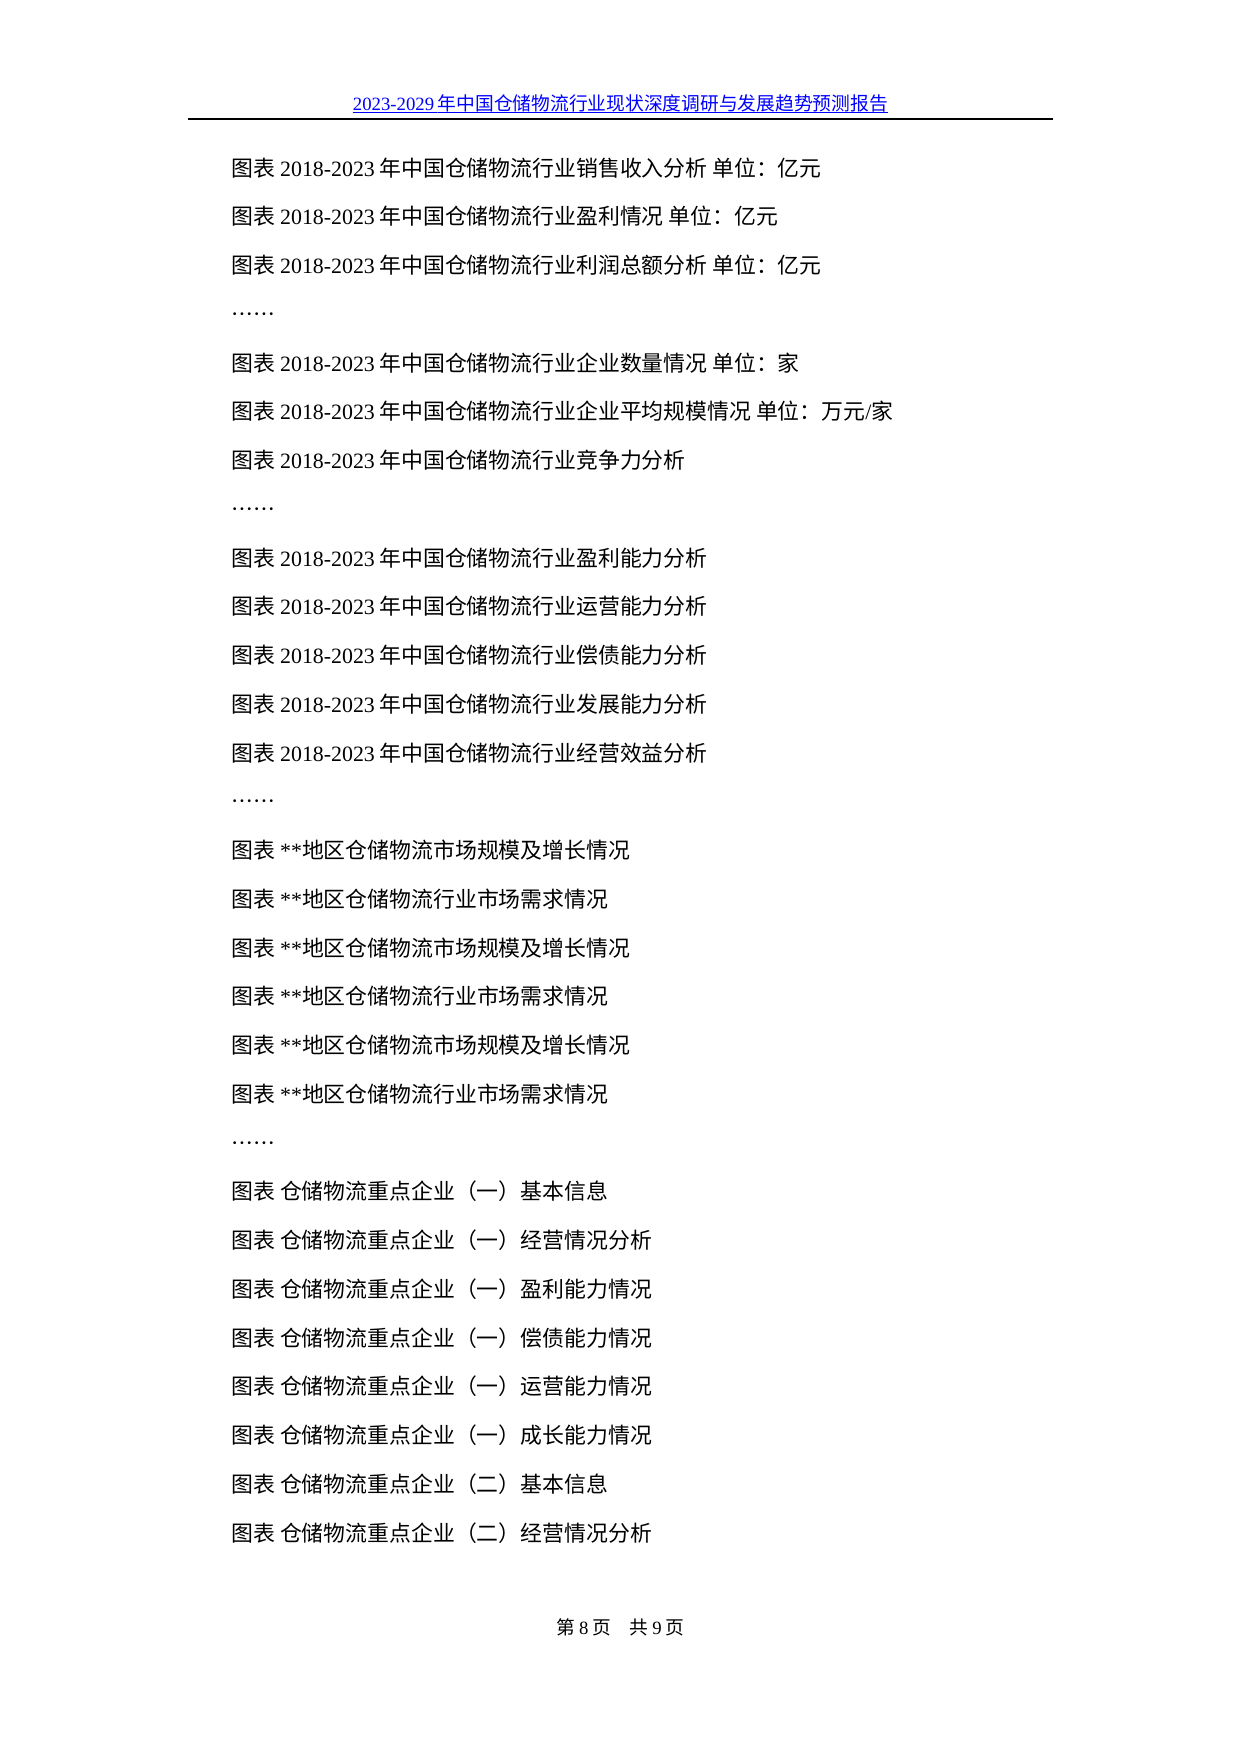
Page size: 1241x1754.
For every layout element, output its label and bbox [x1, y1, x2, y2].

text [187, 150, 1053, 1548]
